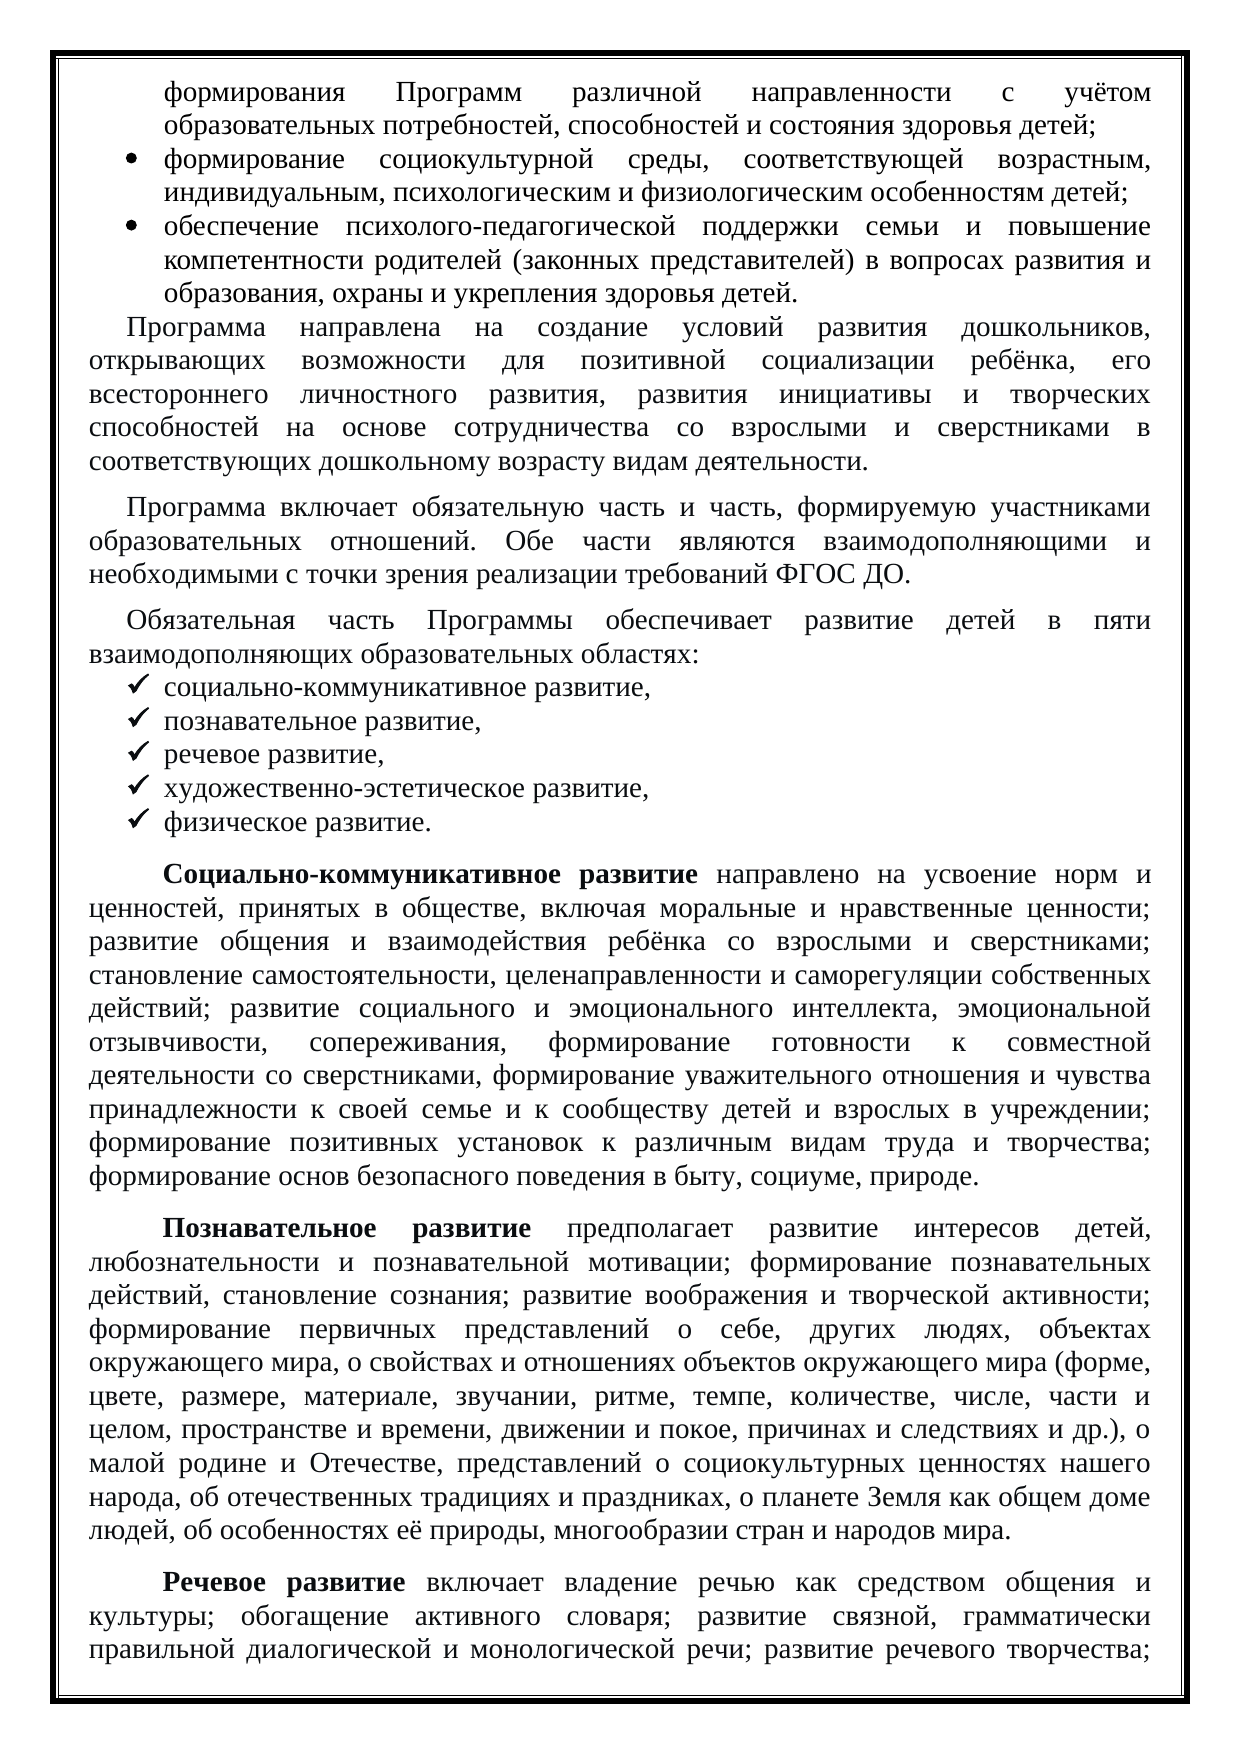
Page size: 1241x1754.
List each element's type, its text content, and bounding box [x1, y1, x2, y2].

list социально-коммуникативное развитие, [126, 669, 1152, 703]
text Программа включает обязательную часть и часть, формируемую участниками образовательных отношений. Обе части являются взаимодополняющими и необходимыми с точки зрения реализации требований ФГОС ДО. [89, 489, 1152, 590]
list речевое развитие, [126, 737, 1152, 770]
list познавательное развитие, [126, 703, 1152, 737]
text Обязательная часть Программы обеспечивает развитие детей в пяти взаимодополняющих образовательных областях: [89, 602, 1152, 669]
list физическое развитие. [126, 804, 1152, 837]
list формирование социокультурной среды, соответствующей возрастным, индивидуальным, психологическим и физиологическим особенностям детей; [126, 141, 1152, 208]
text Познавательное развитие предполагает развитие интересов детей, любознательности и познавательной мотивации; формирование познавательных действий, становление сознания; развитие воображения и творческой активности; формирование первичных представлений о себе, других людях, объектах окружающего мира, о свойствах и отношениях объектов окружающего мира (форме, цвете, размере, материале, звучании, ритме, темпе, количестве, числе, части и целом, пространстве и времени, движении и покое, причинах и следствиях и др.), о малой родине и Отечестве, представлений о социокультурных ценностях нашего народа, об отечественных традициях и праздниках, о планете Земля как общем доме людей, об особенностях её природы, многообразии стран и народов мира. [89, 1210, 1152, 1546]
list обеспечение психолого-педагогической поддержки семьи и повышение компетентности родителей (законных представителей) в вопросах развития и образования, охраны и укрепления здоровья детей. [126, 208, 1152, 309]
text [89, 1564, 1152, 1665]
list художественно-эстетическое развитие, [126, 770, 1152, 804]
text Социально-коммуникативное развитие направлено на усвоение норм и ценностей, принятых в обществе, включая моральные и нравственные ценности; развитие общения и взаимодействия ребёнка со взрослыми и сверстниками; становление самостоятельности, целенаправленности и саморегуляции собственных действий; развитие социального и эмоционального интеллекта, эмоциональной отзывчивости, сопереживания, формирование готовности к совместной деятельности со сверстниками, формирование уважительного отношения и чувства принадлежности к своей семье и к сообществу детей и взрослых в учреждении; формирование позитивных установок к различным видам труда и творчества; формирование основ безопасного поведения в быту, социуме, природе. [89, 856, 1152, 1192]
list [126, 74, 1152, 141]
text Программа направлена на создание условий развития дошкольников, открывающих возможности для позитивной социализации ребёнка, его всестороннего личностного развития, развития инициативы и творческих способностей на основе сотрудничества со взрослыми и сверстниками в соответствующих дошкольному возрасту видам деятельности. [89, 309, 1152, 477]
